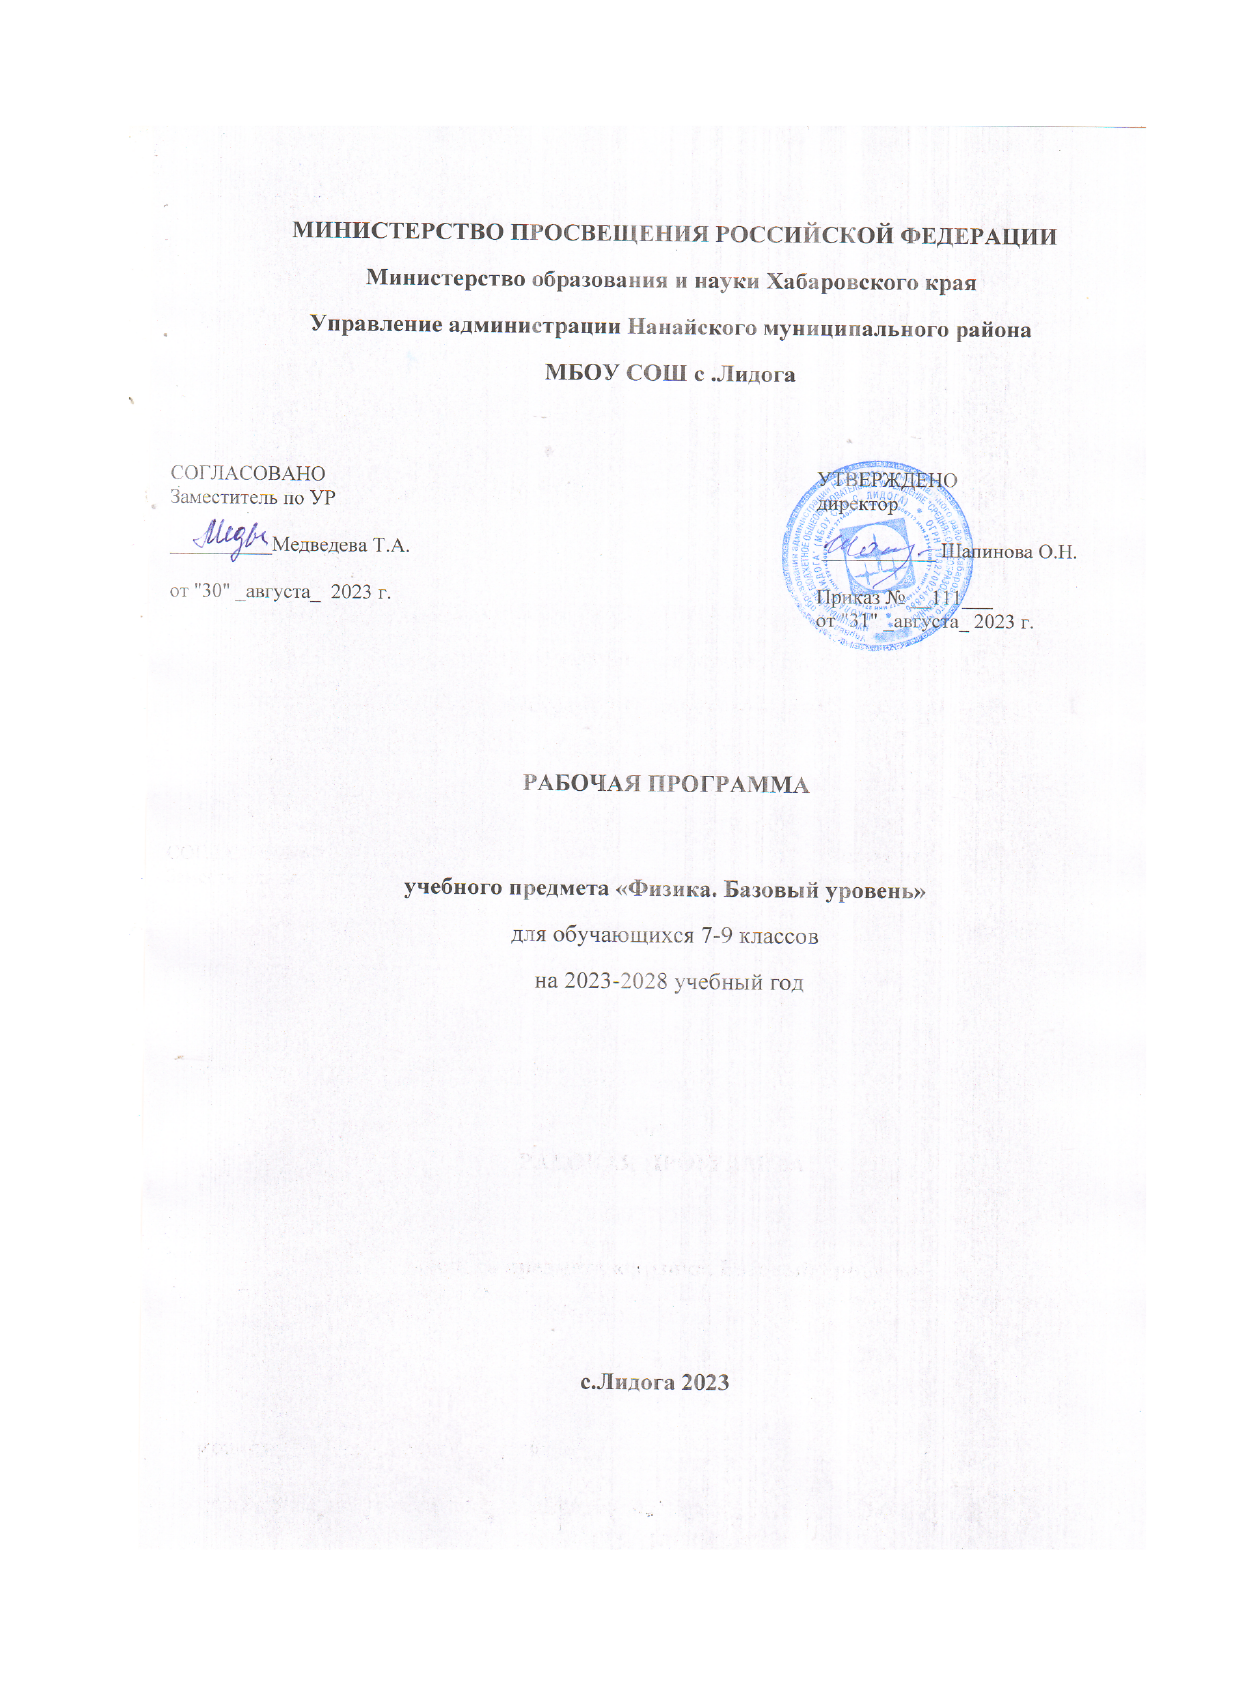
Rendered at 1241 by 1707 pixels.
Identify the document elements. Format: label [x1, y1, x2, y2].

picture [128, 118, 1147, 1556]
